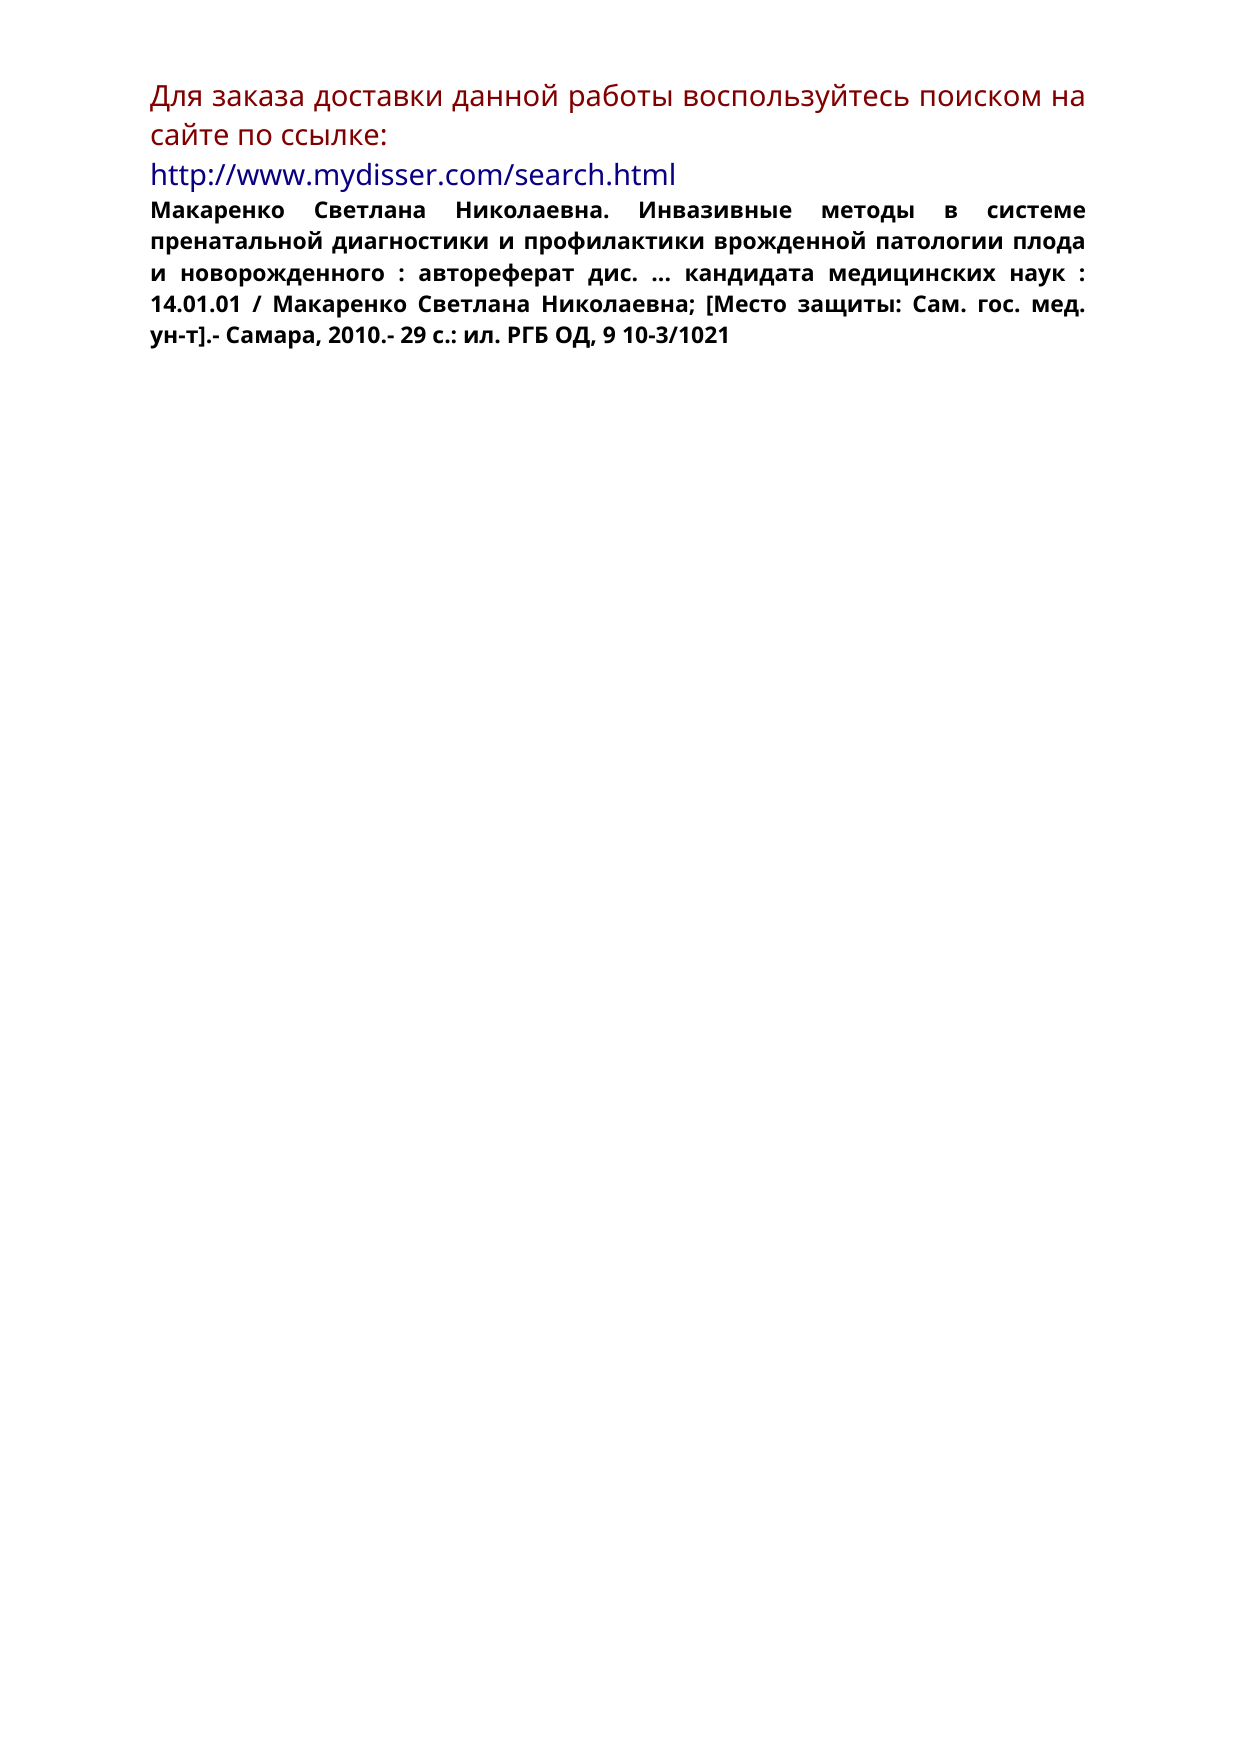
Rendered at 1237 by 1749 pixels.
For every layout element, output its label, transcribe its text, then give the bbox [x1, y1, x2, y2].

text Макаренко Светлана Николаевна. Инвазивные методы в системе пренатальной диагностики и профилактики врожденной патологии плода и новорожденного : автореферат дис. ... кандидата медицинских наук : 14.01.01 / Макаренко Светлана Николаевна; [Место защиты: Сам. гос. мед. ун-т].- Самара, 2010.- 29 с.: ил. РГБ ОД, 9 10-3/1021 [150, 194, 1086, 350]
